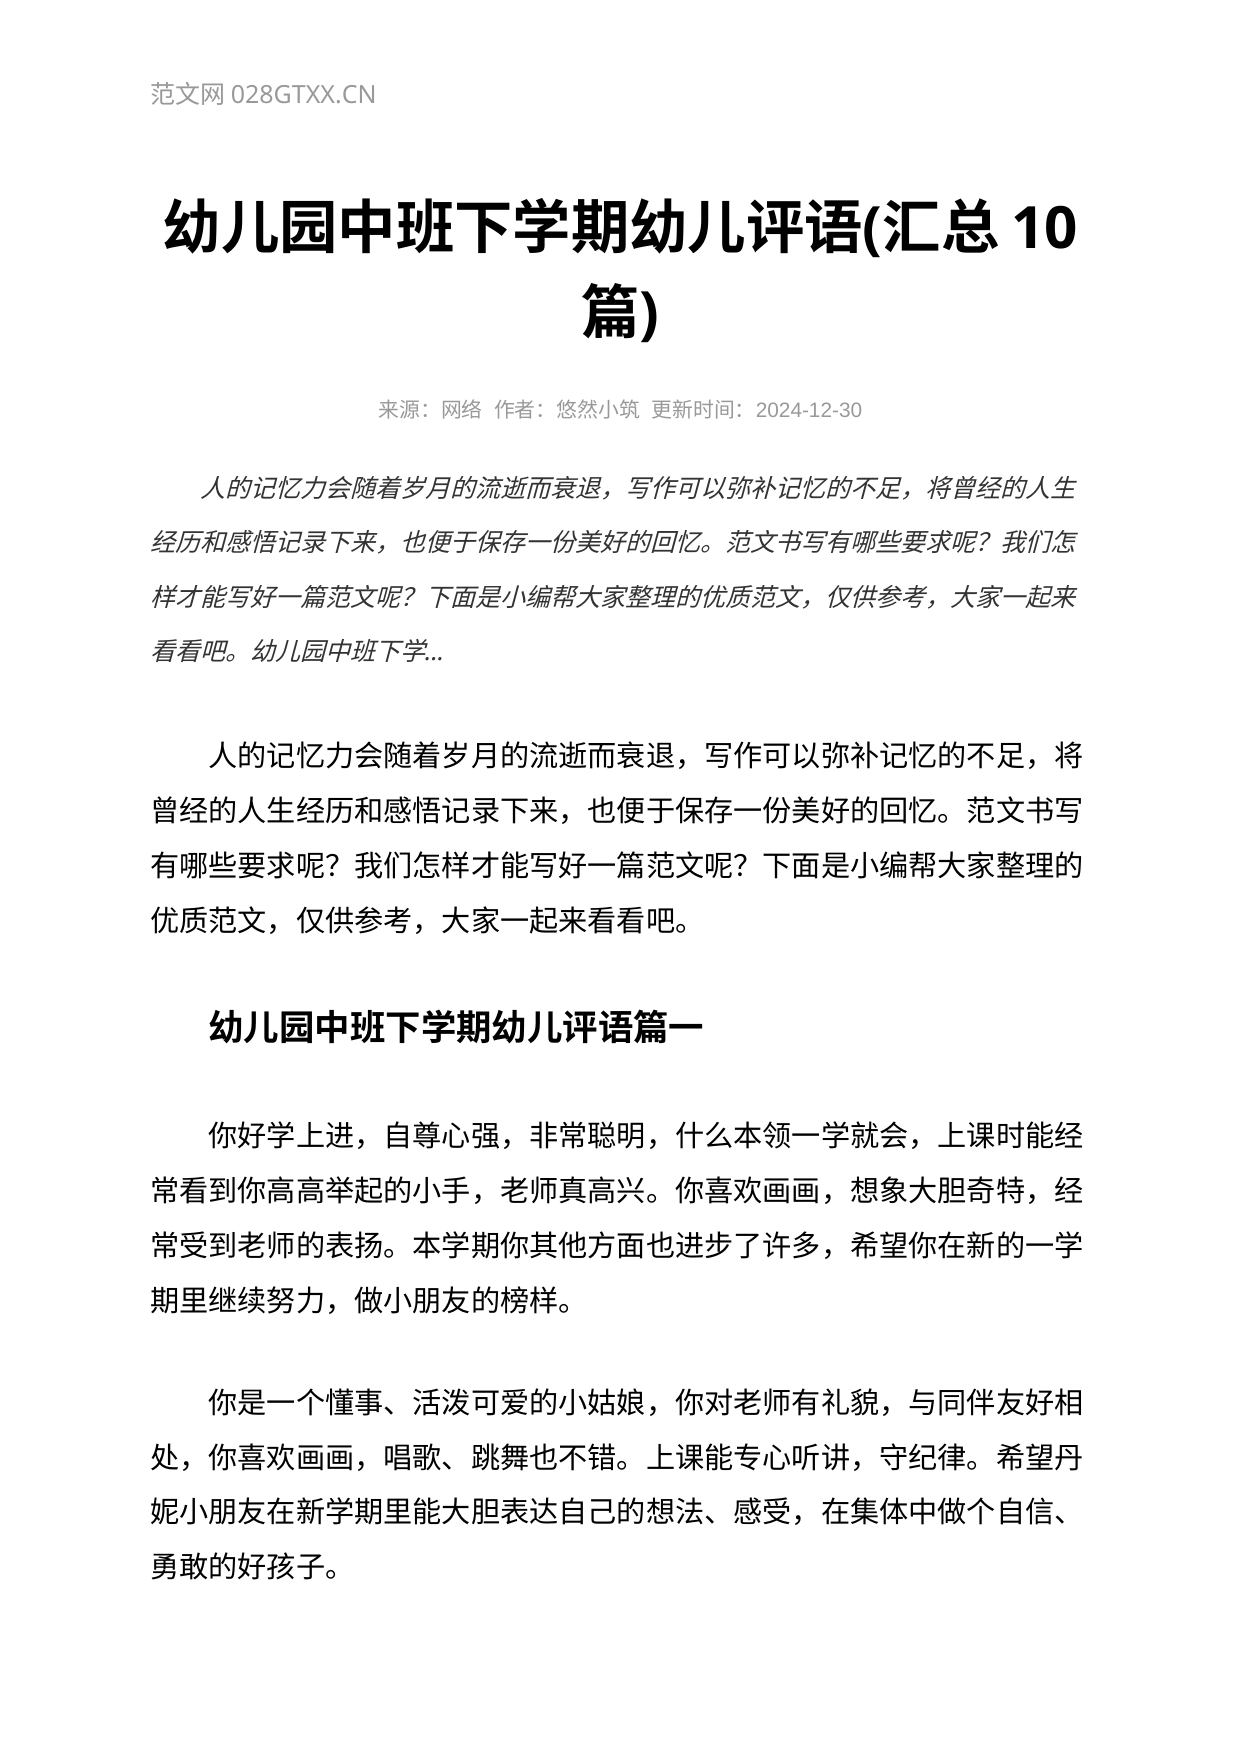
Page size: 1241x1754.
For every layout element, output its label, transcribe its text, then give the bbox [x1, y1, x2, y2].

text 人的记忆力会随着岁月的流逝而衰退，写作可以弥补记忆的不足，将曾经的人生经历和感悟记录下来，也便于保存一份美好的回忆。范文书写有哪些要求呢？我们怎样才能写好一篇范文呢？下面是小编帮大家整理的优质范文，仅供参考，大家一起来看看吧。幼儿园中班下学... [150, 468, 1090, 668]
text 来源：网络 作者：悠然小筑 更新时间：2024-12-30 [150, 398, 1090, 422]
text 人的记忆力会随着岁月的流逝而衰退，写作可以弥补记忆的不足，将曾经的人生经历和感悟记录下来，也便于保存一份美好的回忆。范文书写有哪些要求呢？我们怎样才能写好一篇范文呢？下面是小编帮大家整理的优质范文，仅供参考，大家一起来看看吧。 [150, 733, 1090, 940]
text 你好学上进，自尊心强，非常聪明，什么本领一学就会，上课时能经常看到你高高举起的小手，老师真高兴。你喜欢画画，想象大胆奇特，经常受到老师的表扬。本学期你其他方面也进步了许多，希望你在新的一学期里继续努力，做小朋友的榜样。 [150, 1113, 1090, 1320]
text 幼儿园中班下学期幼儿评语篇一 [150, 999, 1090, 1051]
text 你是一个懂事、活泼可爱的小姑娘，你对老师有礼貌，与同伴友好相处，你喜欢画画，唱歌、跳舞也不错。上课能专心听讲，守纪律。希望丹妮小朋友在新学期里能大胆表达自己的想法、感受，在集体中做个自信、勇敢的好孩子。 [150, 1379, 1090, 1586]
subtitle 幼儿园中班下学期幼儿评语(汇总10篇) [150, 181, 1090, 351]
